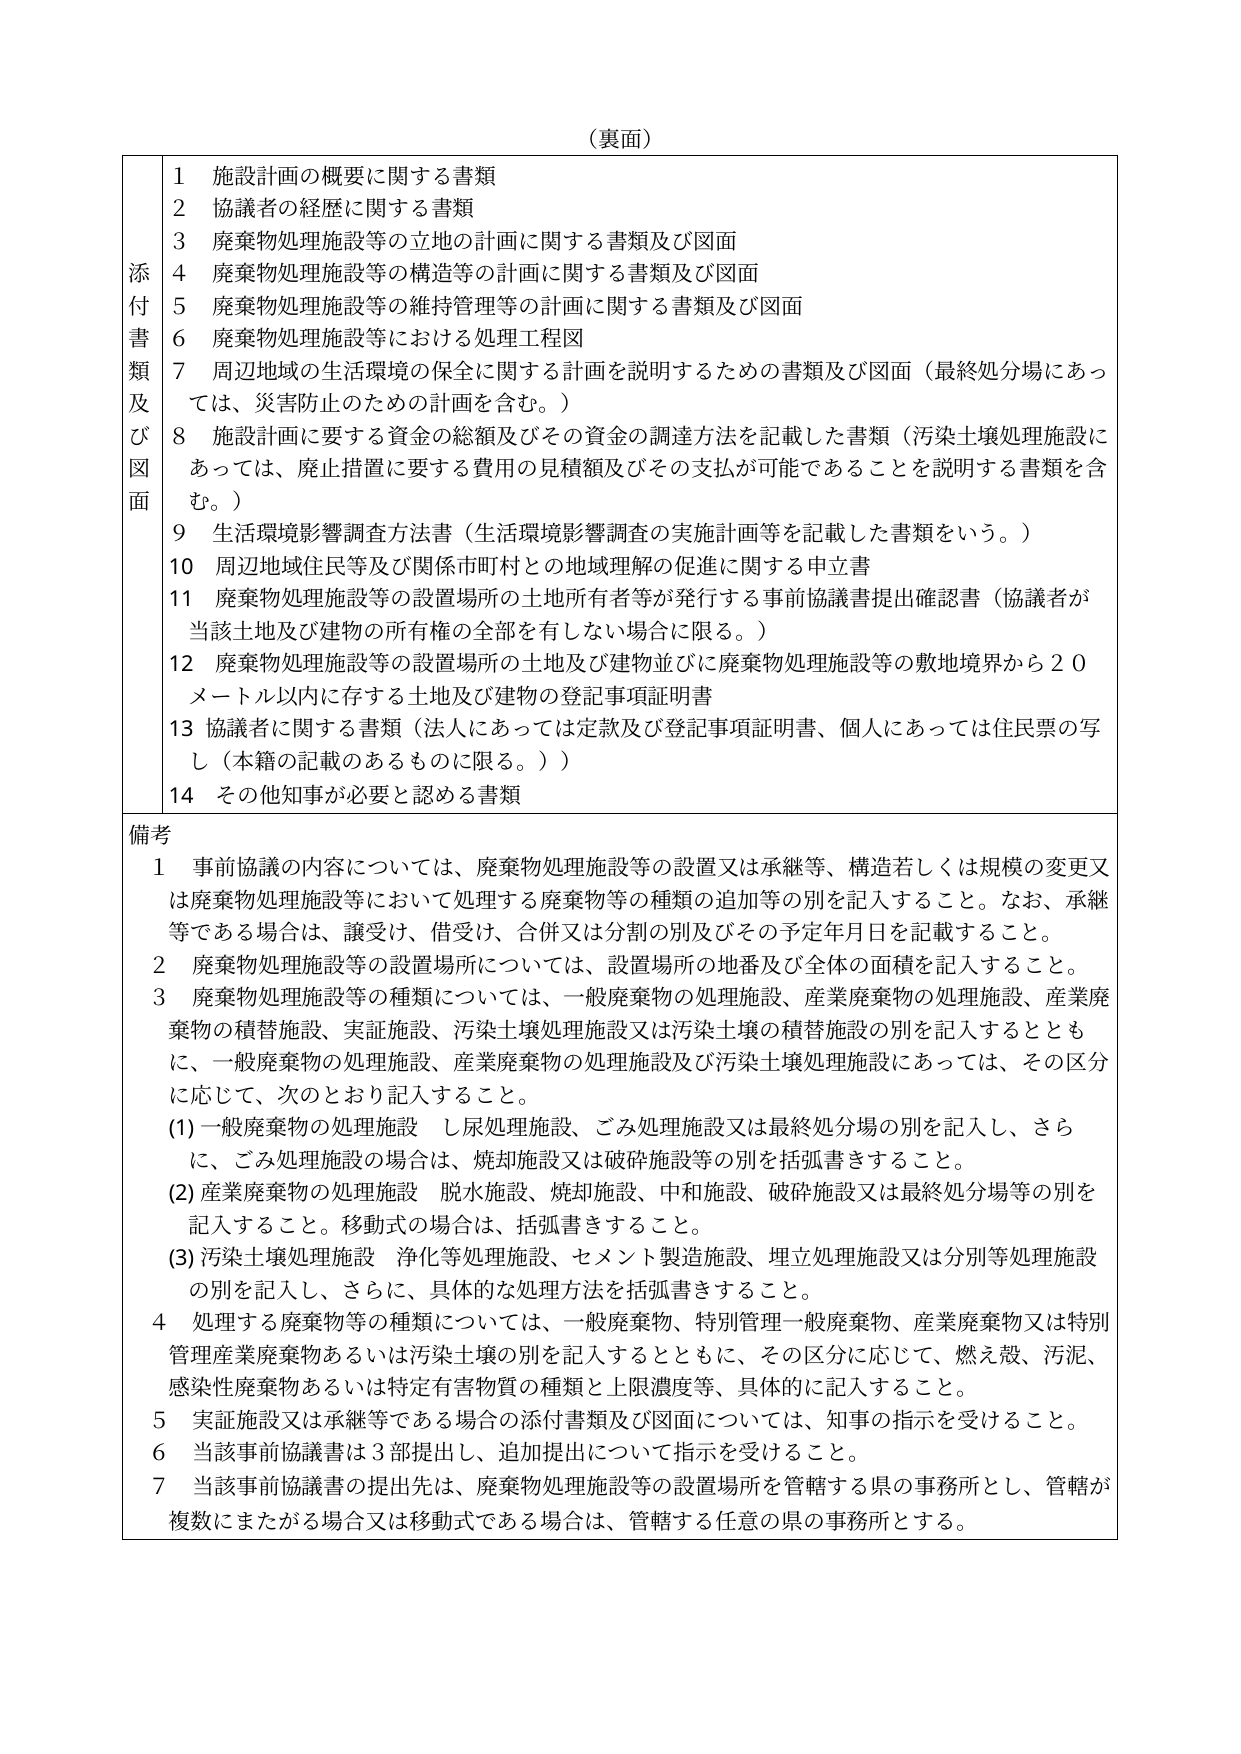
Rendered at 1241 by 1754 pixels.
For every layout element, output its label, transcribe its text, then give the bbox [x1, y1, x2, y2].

table_header 添付書類及び図面 [123, 156, 162, 813]
text （裏面） [118, 122, 1122, 154]
table_header １ 施設計画の概要に関する書類 ２ 協議者の経歴に関する書類 ３ 廃棄物処理施設等の立地の計画に関する書類及び図面 ４ 廃棄物処理施設等の構造等の計画に関する書類及び図面 ５ 廃棄物処理施設等の維持管理等の計画に関する書類及び図面 ６ 廃棄物処理施設等における処理工程図 ７ 周辺地域の生活環境の保全に関する計画を説明するための書類及び図面（最終処分場にあっては、災害防止のための計画を含む。） ８ 施設計画に要する資金の総額及びその資金の調達方法を記載した書類（汚染土壌処理施設にあっては、廃止措置に要する費用の見積額及びその支払が可能であることを説明する書類を含む。） ９ 生活環境影響調査方法書（生活環境影響調査の実施計画等を記載した書類をいう。） 10 周辺地域住民等及び関係市町村との地域理解の促進に関する申立書 11 廃棄物処理施設等の設置場所の土地所有者等が発行する事前協議書提出確認書（協議者が当該土地及び建物の所有権の全部を有しない場合に限る。） 12 廃棄物処理施設等の設置場所の土地及び建物並びに廃棄物処理施設等の敷地境界から２０メートル以内に存する土地及び建物の登記事項証明書 13 協議者に関する書類（法人にあっては定款及び登記事項証明書、個人にあっては住民票の写し（本籍の記載のあるものに限る。）） 14 その他知事が必要と認める書類 [163, 156, 1117, 813]
table_cell 備考 １ 事前協議の内容については、廃棄物処理施設等の設置又は承継等、構造若しくは規模の変更又は廃棄物処理施設等において処理する廃棄物等の種類の追加等の別を記入すること。なお、承継等である場合は、譲受け、借受け、合併又は分割の別及びその予定年月日を記載すること。 ２ 廃棄物処理施設等の設置場所については、設置場所の地番及び全体の面積を記入すること。 ３ 廃棄物処理施設等の種類については、一般廃棄物の処理施設、産業廃棄物の処理施設、産業廃棄物の積替施設、実証施設、汚染土壌処理施設又は汚染土壌の積替施設の別を記入するとともに、一般廃棄物の処理施設、産業廃棄物の処理施設及び汚染土壌処理施設にあっては、その区分に応じて、次のとおり記入すること。 (1) 一般廃棄物の処理施設 し尿処理施設、ごみ処理施設又は最終処分場の別を記入し、さらに、ごみ処理施設の場合は、焼却施設又は破砕施設等の別を括弧書きすること。 (2) 産業廃棄物の処理施設 脱水施設、焼却施設、中和施設、破砕施設又は最終処分場等の別を記入すること。移動式の場合は、括弧書きすること。 (3) 汚染土壌処理施設 浄化等処理施設、セメント製造施設、埋立処理施設又は分別等処理施設の別を記入し、さらに、具体的な処理方法を括弧書きすること。 ４ 処理する廃棄物等の種類については、一般廃棄物、特別管理一般廃棄物、産業廃棄物又は特別管理産業廃棄物あるいは汚染土壌の別を記入するとともに、その区分に応じて、燃え殻、汚泥、感染性廃棄物あるいは特定有害物質の種類と上限濃度等、具体的に記入すること。 ５ 実証施設又は承継等である場合の添付書類及び図面については、知事の指示を受けること。 ６ 当該事前協議書は３部提出し、追加提出について指示を受けること。 ７ 当該事前協議書の提出先は、廃棄物処理施設等の設置場所を管轄する県の事務所とし、管轄が複数にまたがる場合又は移動式である場合は、管轄する任意の県の事務所とする。 [123, 814, 1117, 1539]
